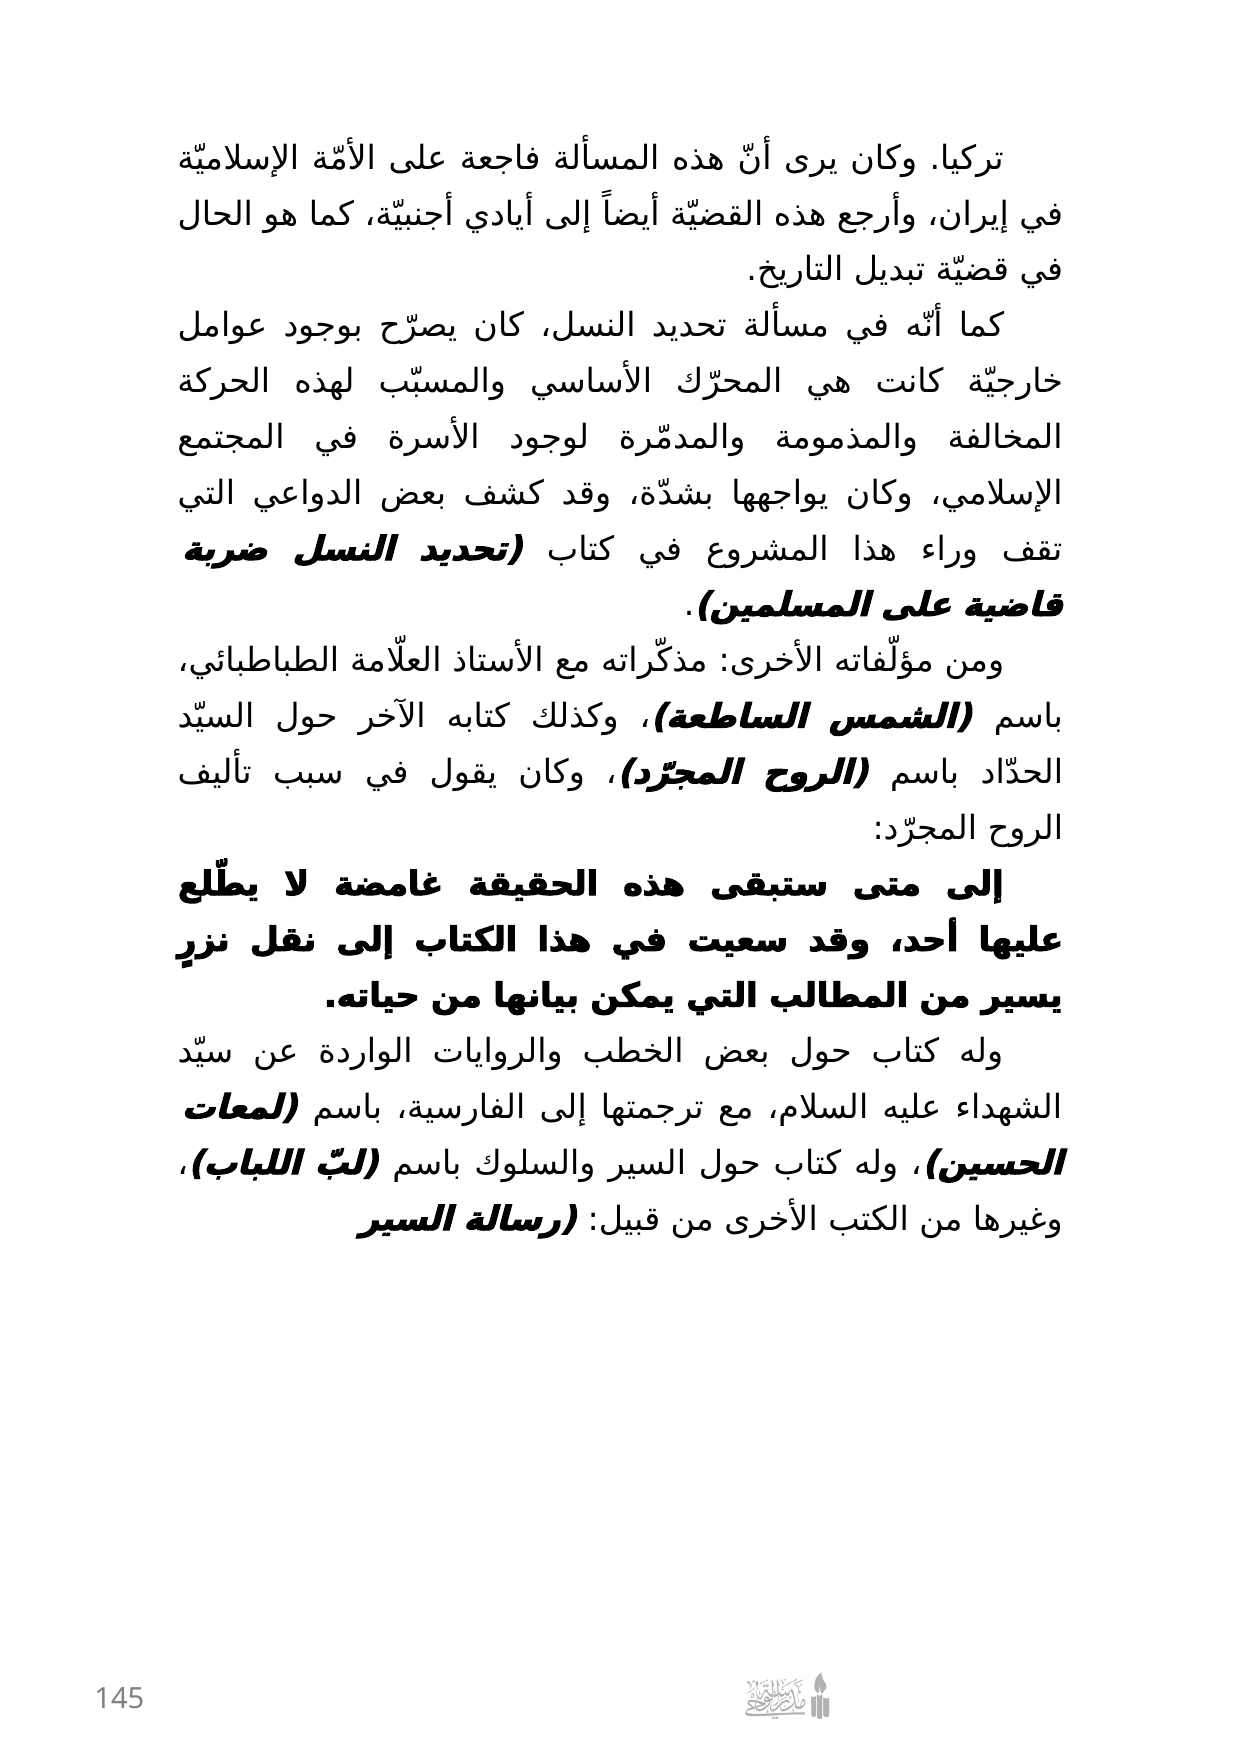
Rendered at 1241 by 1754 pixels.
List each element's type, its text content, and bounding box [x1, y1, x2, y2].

text إلى متى ستبقى هذه الحقيقة غامضة لا يطّلع عليها أحد، وقد سعيت في هذا الكتاب إلى نقل نزرٍ يسير من المطالب التي يمكن بيانها من حياته. [177, 862, 1063, 1029]
text كما أنّه في مسألة تحديد النسل، كان يصرّح بوجود عوامل خارجيّة كانت هي المحرّك الأساسي والمسبّب لهذه الحركة المخالفة والمذمومة والمدمّرة لوجود الأسرة في المجتمع الإسلامي، وكان يواجهها بشدّة، وقد كشف بعض الدواعي التي تقف وراء هذا المشروع في كتاب‏ (تحديد النسل ضربة قاضية على المسلمين). [177, 303, 1063, 638]
text تركيا. وكان يرى أنّ هذه المسألة فاجعة على الأمّة الإسلاميّة في إيران، وأرجع هذه القضيّة أيضاً إلى أيادي أجنبيّة، كما هو الحال في قضيّة تبديل التاريخ. [177, 136, 1063, 303]
text وله كتاب حول بعض الخطب والروايات الواردة عن سيّد الشهداء عليه السلام، مع ترجمتها إلى الفارسية، باسم‏ (لمعات الحسين)، وله كتاب حول السير والسلوك باسم‏ (لبّ اللباب)، وغيرها من الكتب الأخرى من قبيل: (رسالة السير [177, 1029, 1063, 1252]
picture [745, 1672, 830, 1719]
text ومن مؤلّفاته الأخرى: مذكّراته مع الأستاذ العلّامة الطباطبائي، باسم‏ (الشمس الساطعة)، وكذلك كتابه الآخر حول السيّد الحدّاد باسم‏ (الروح المجرّد)، وكان يقول في سبب تأليف الروح المجرّد: [177, 638, 1063, 862]
